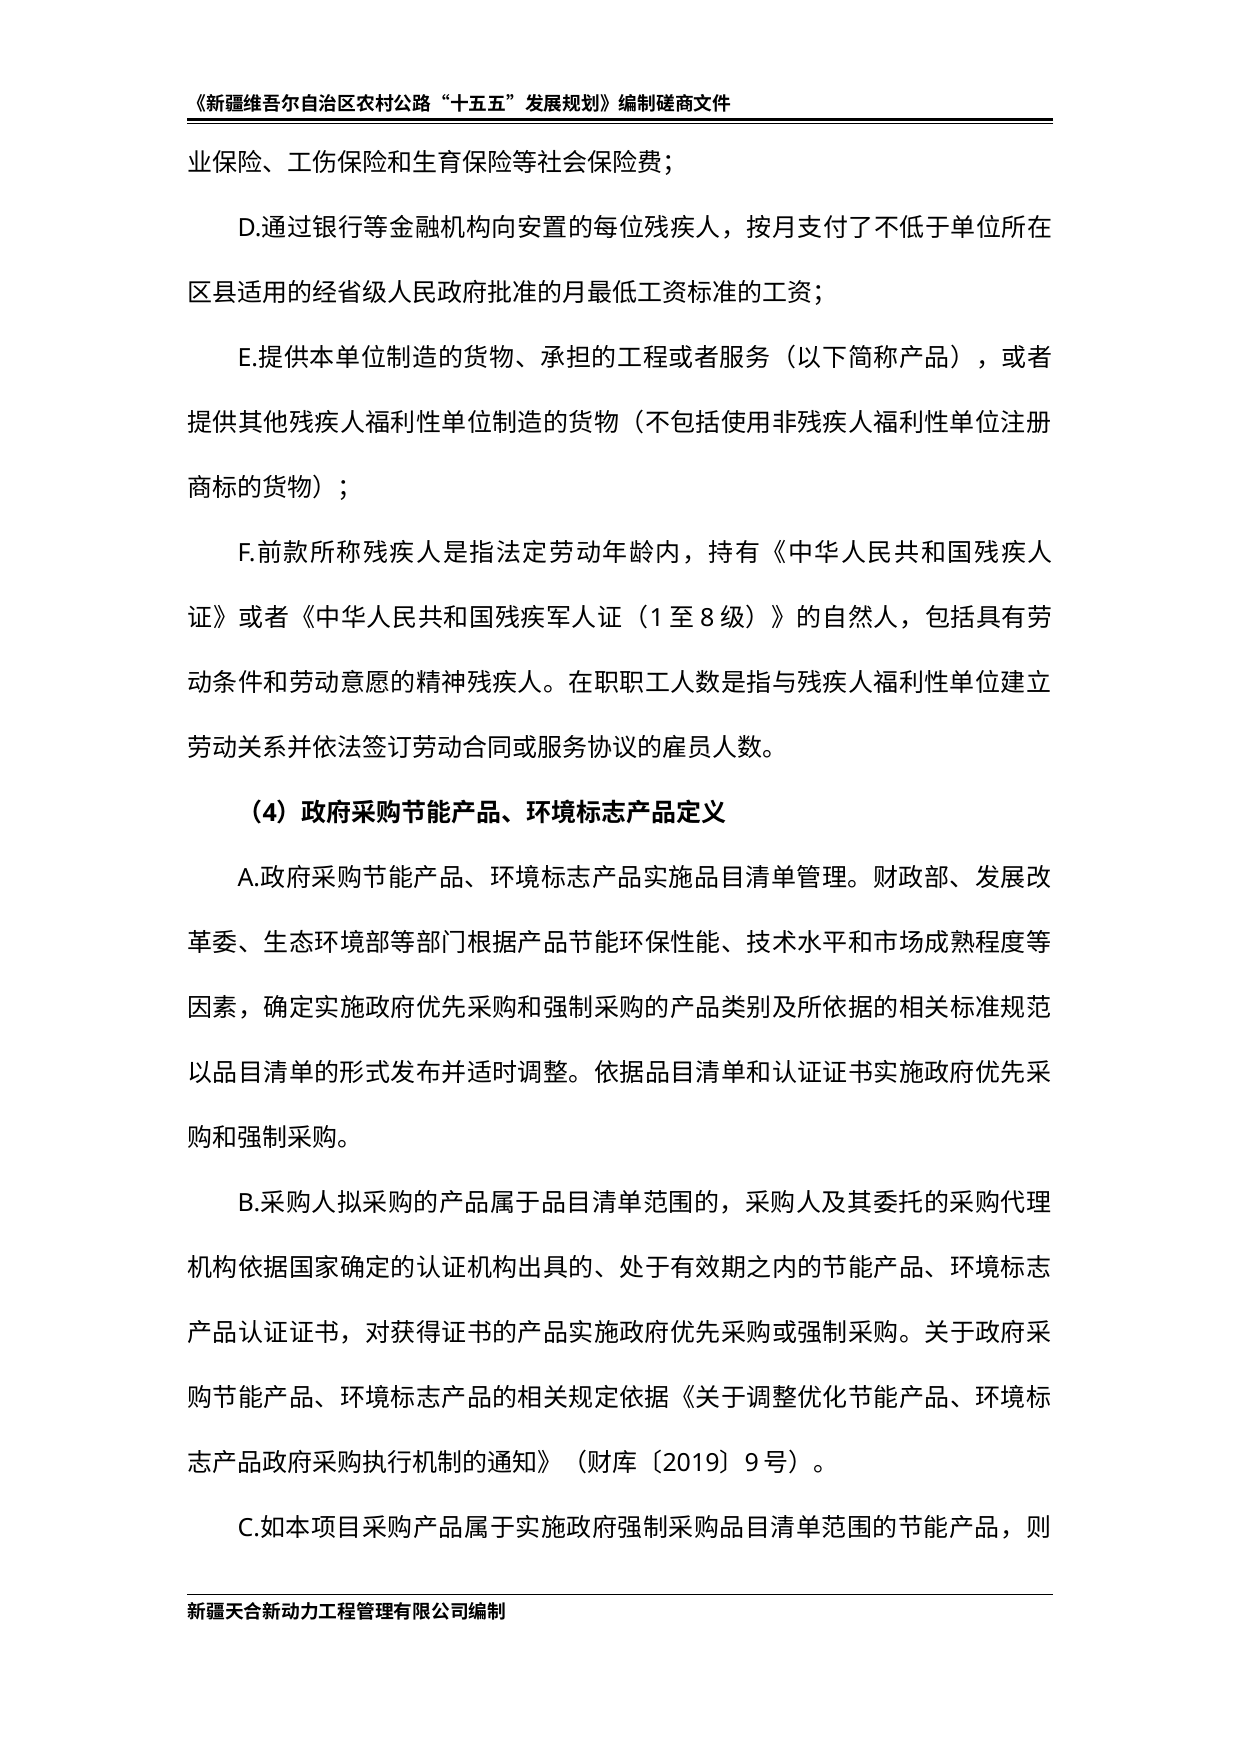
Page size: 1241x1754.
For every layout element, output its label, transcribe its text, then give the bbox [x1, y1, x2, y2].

text （4）政府采购节能产品、环境标志产品定义 [187, 778, 1053, 843]
text D.通过银行等金融机构向安置的每位残疾人，按月支付了不低于单位所在区县适用的经省级人民政府批准的月最低工资标准的工资； [187, 193, 1053, 323]
text B.采购人拟采购的产品属于品目清单范围的，采购人及其委托的采购代理机构依据国家确定的认证机构出具的、处于有效期之内的节能产品、环境标志产品认证证书，对获得证书的产品实施政府优先采购或强制采购。关于政府采购节能产品、环境标志产品的相关规定依据《关于调整优化节能产品、环境标志产品政府采购执行机制的通知》（财库〔2019〕9号）。 [187, 1168, 1053, 1493]
text F.前款所称残疾人是指法定劳动年龄内，持有《中华人民共和国残疾人证》或者《中华人民共和国残疾军人证（1至8级）》的自然人，包括具有劳动条件和劳动意愿的精神残疾人。在职职工人数是指与残疾人福利性单位建立劳动关系并依法签订劳动合同或服务协议的雇员人数。 [187, 518, 1053, 778]
text A.政府采购节能产品、环境标志产品实施品目清单管理。财政部、发展改革委、生态环境部等部门根据产品节能环保性能、技术水平和市场成熟程度等因素，确定实施政府优先采购和强制采购的产品类别及所依据的相关标准规范，以品目清单的形式发布并适时调整。依据品目清单和认证证书实施政府优先采购和强制采购。 [187, 843, 1053, 1168]
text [187, 1493, 1053, 1558]
text E.提供本单位制造的货物、承担的工程或者服务（以下简称产品），或者提供其他残疾人福利性单位制造的货物（不包括使用非残疾人福利性单位注册商标的货物）； [187, 323, 1053, 518]
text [187, 128, 1053, 193]
